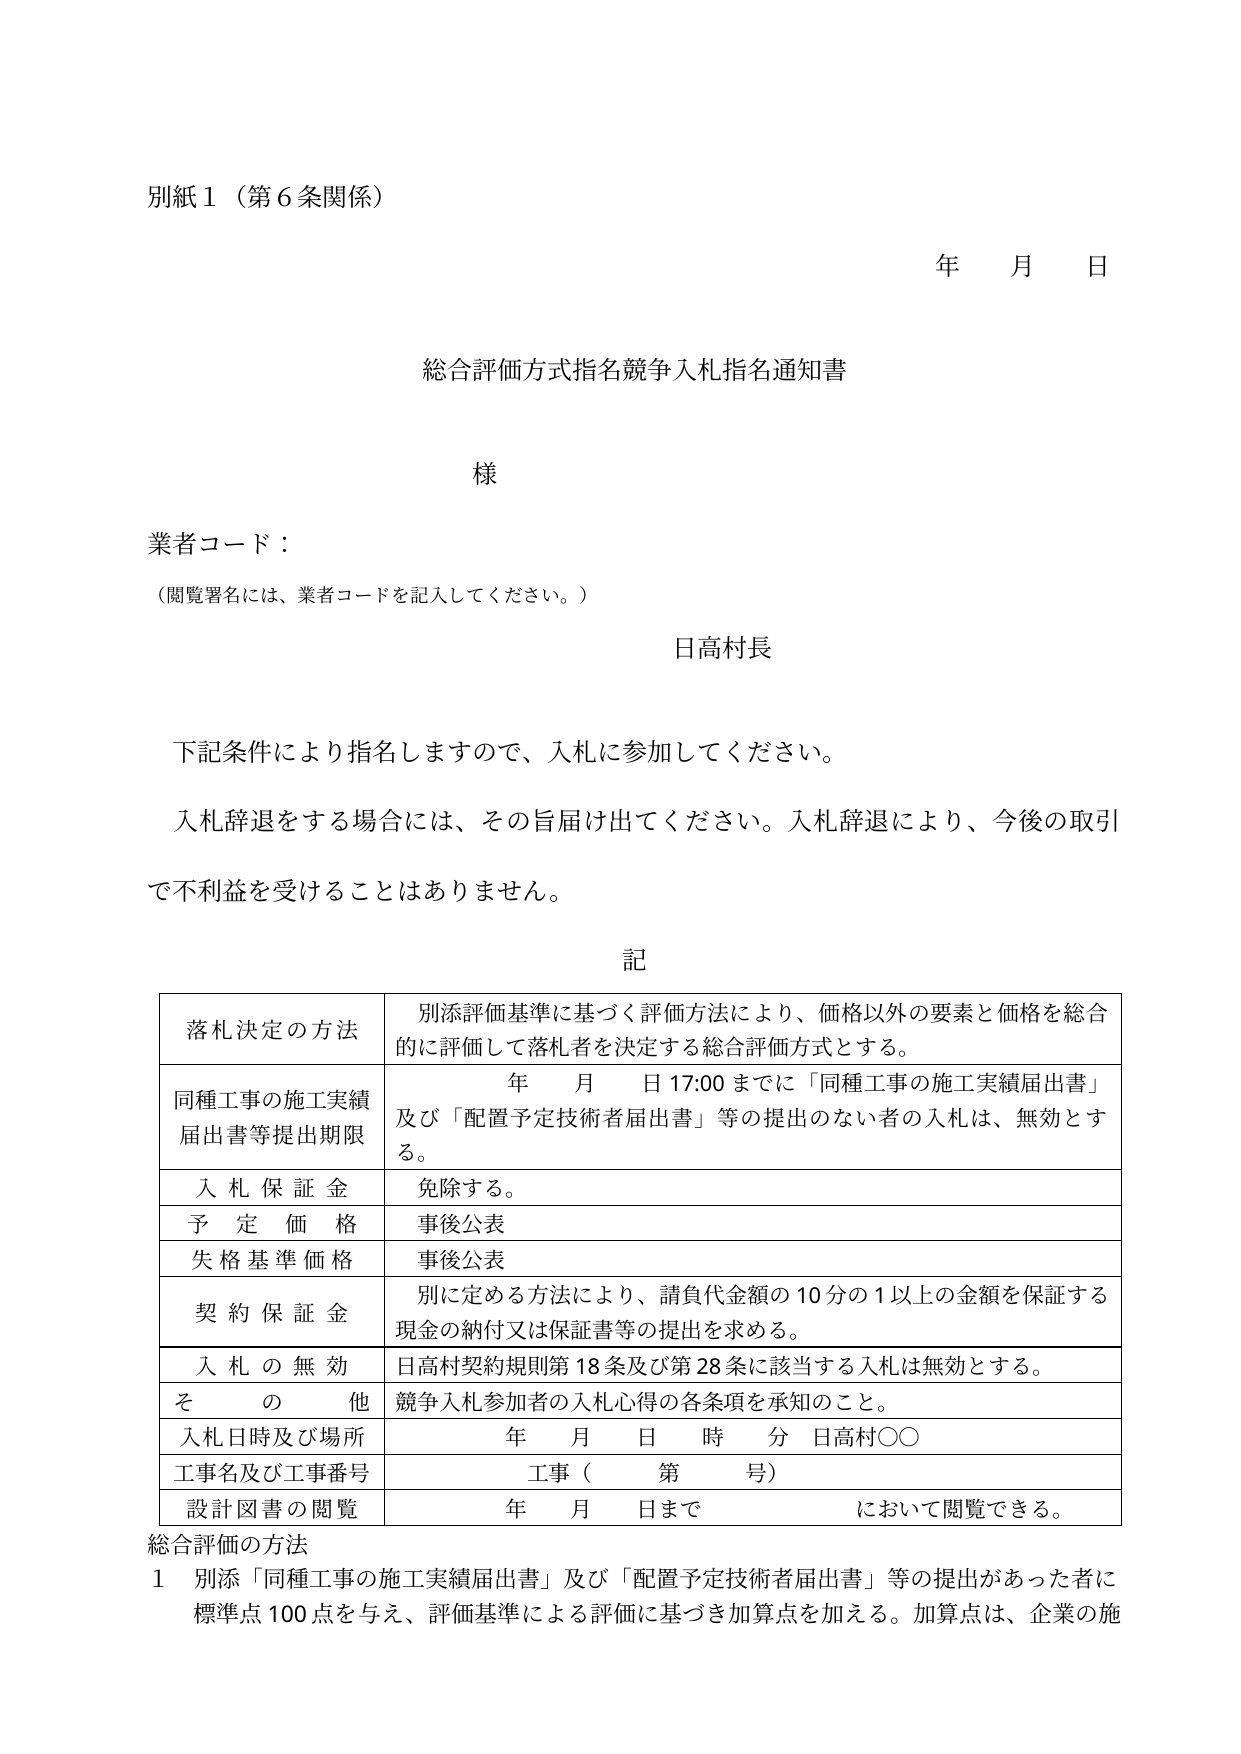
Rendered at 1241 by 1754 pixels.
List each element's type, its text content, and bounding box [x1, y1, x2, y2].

text 年 月 日 [235, 230, 1122, 299]
table_cell 年 月 日 時 分 日高村○○ [385, 1419, 1121, 1453]
text （閲覧署名には、業者コードを記入してください。） [148, 577, 1122, 612]
text 別紙１（第６条関係） [148, 161, 1122, 230]
text 下記条件により指名しますので、入札に参加してください。 [148, 716, 1122, 785]
table_cell 競争入札参加者の入札心得の各条項を承知のこと。 [385, 1383, 1121, 1418]
table_cell 入札日時及び場所 [160, 1419, 384, 1453]
text 日高村長 [585, 612, 1122, 681]
table_cell 年 月 日まで において閲覧できる。 [385, 1490, 1121, 1525]
table_header 落札決定の方法 [160, 994, 384, 1064]
table_cell 別に定める方法により、請負代金額の10分の1以上の金額を保証する現金の納付又は保証書等の提出を求める。 [385, 1277, 1121, 1346]
table_cell 入札保証金 [160, 1170, 384, 1204]
table_header 別添評価基準に基づく評価方法により、価格以外の要素と価格を総合的に評価して落札者を決定する総合評価方式とする。 [385, 994, 1121, 1064]
table_cell 工事名及び工事番号 [160, 1455, 384, 1489]
table_cell 工事（ 第 号） [385, 1455, 1121, 1489]
text 記 [148, 924, 1122, 993]
table_cell 失格基準価格 [160, 1241, 384, 1276]
table_cell そ の 他 [160, 1383, 384, 1418]
text 総合評価方式指名競争入札指名通知書 [148, 334, 1122, 403]
table_cell 年 月 日17:00までに「同種工事の施工実績届出書」及び「配置予定技術者届出書」等の提出のない者の入札は、無効とする。 [385, 1065, 1121, 1169]
table_cell 入札の無効 [160, 1348, 384, 1382]
text 入札辞退をする場合には、その旨届け出てください。入札辞退により、今後の取引で不利益を受けることはありません。 [148, 785, 1122, 924]
table_cell 事後公表 [385, 1241, 1121, 1276]
text 業者コード： [148, 508, 1122, 577]
text 総合評価の方法 [148, 1526, 1122, 1561]
table_cell 予 定 価 格 [160, 1206, 384, 1240]
table_cell 設計図書の閲覧 [160, 1490, 384, 1525]
table_cell 事後公表 [385, 1206, 1121, 1240]
table_cell 同種工事の施工実績届出書等提出期限 [160, 1065, 384, 1169]
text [148, 1561, 1122, 1630]
table_cell 日高村契約規則第18条及び第28条に該当する入札は無効とする。 [385, 1348, 1121, 1382]
text 様 [148, 438, 1122, 508]
table_cell 免除する。 [385, 1170, 1121, 1204]
table_cell 契約保証金 [160, 1277, 384, 1346]
